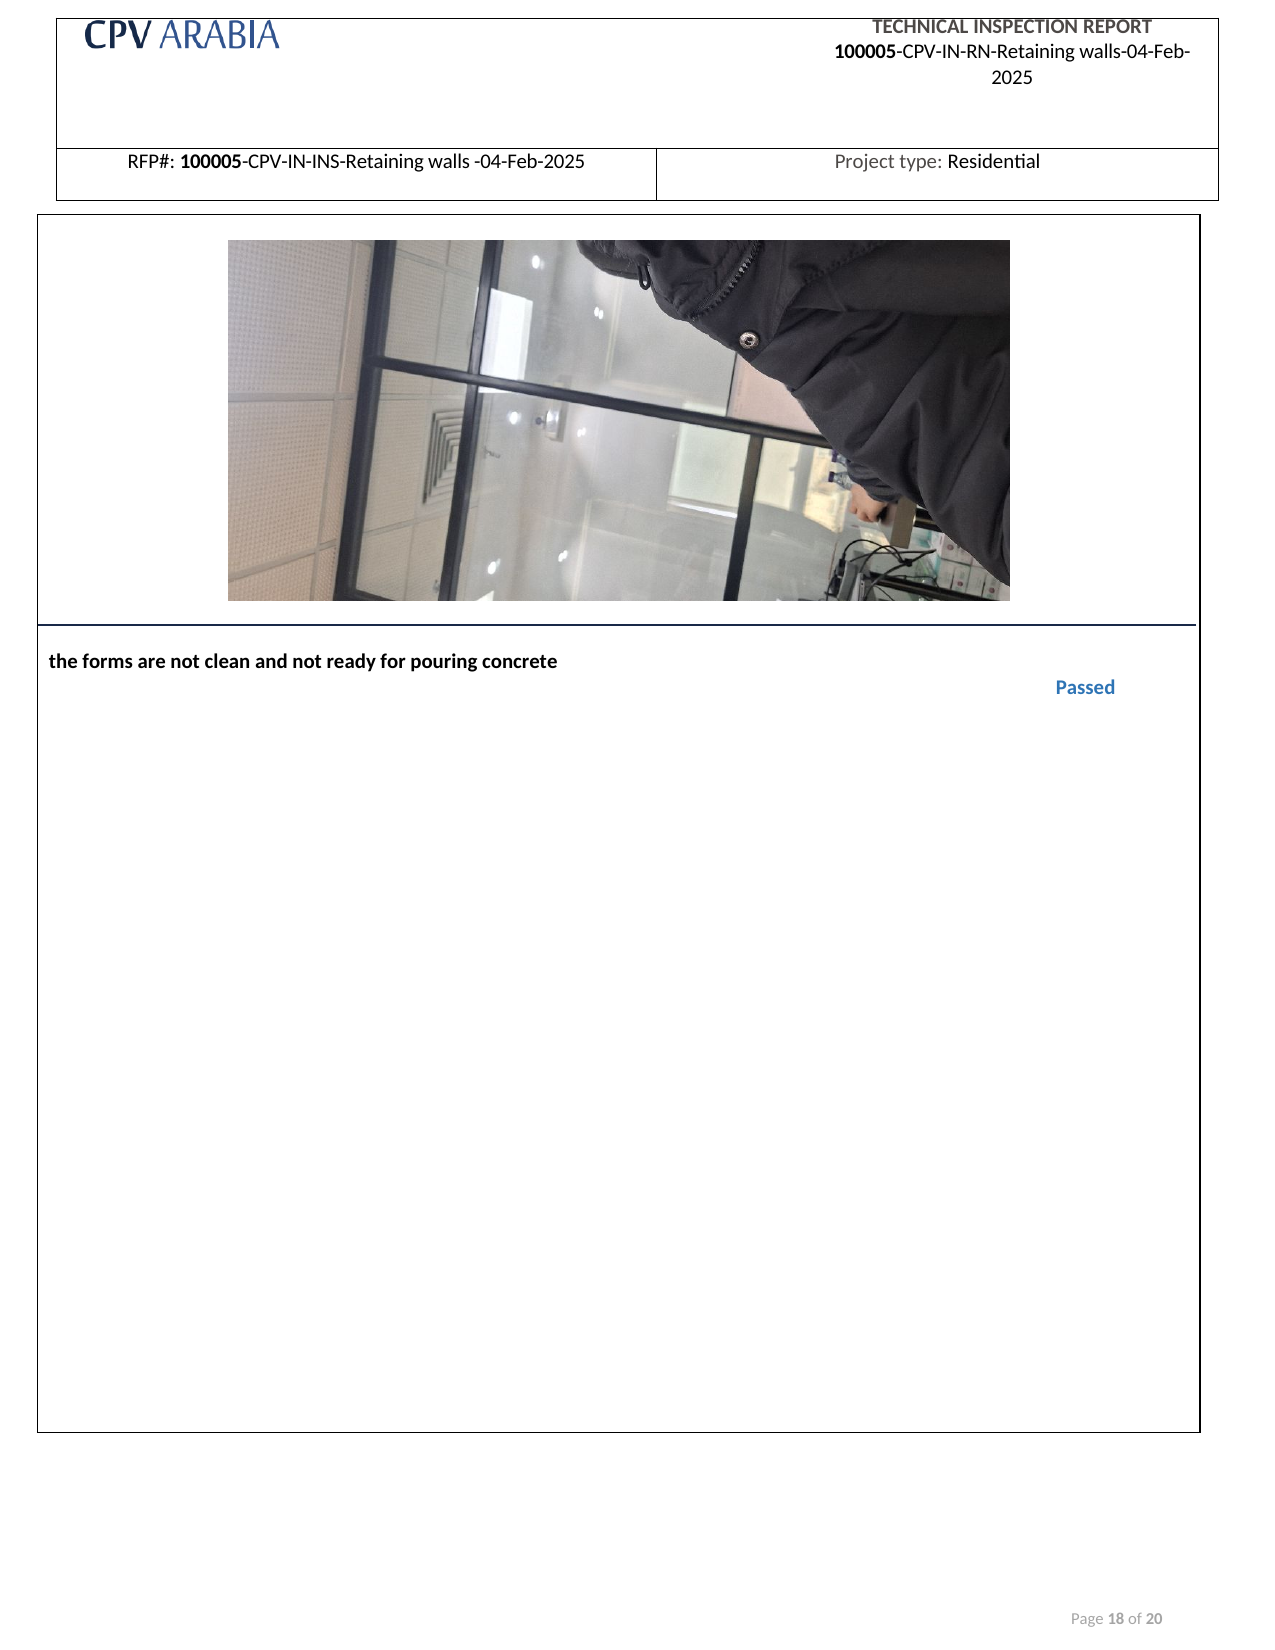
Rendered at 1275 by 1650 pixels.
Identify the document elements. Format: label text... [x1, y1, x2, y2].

picture [80, 19, 287, 52]
picture [228, 240, 1010, 601]
table_cell the forms are not clean and not ready for pouring concrete Passed [38, 215, 1199, 1432]
